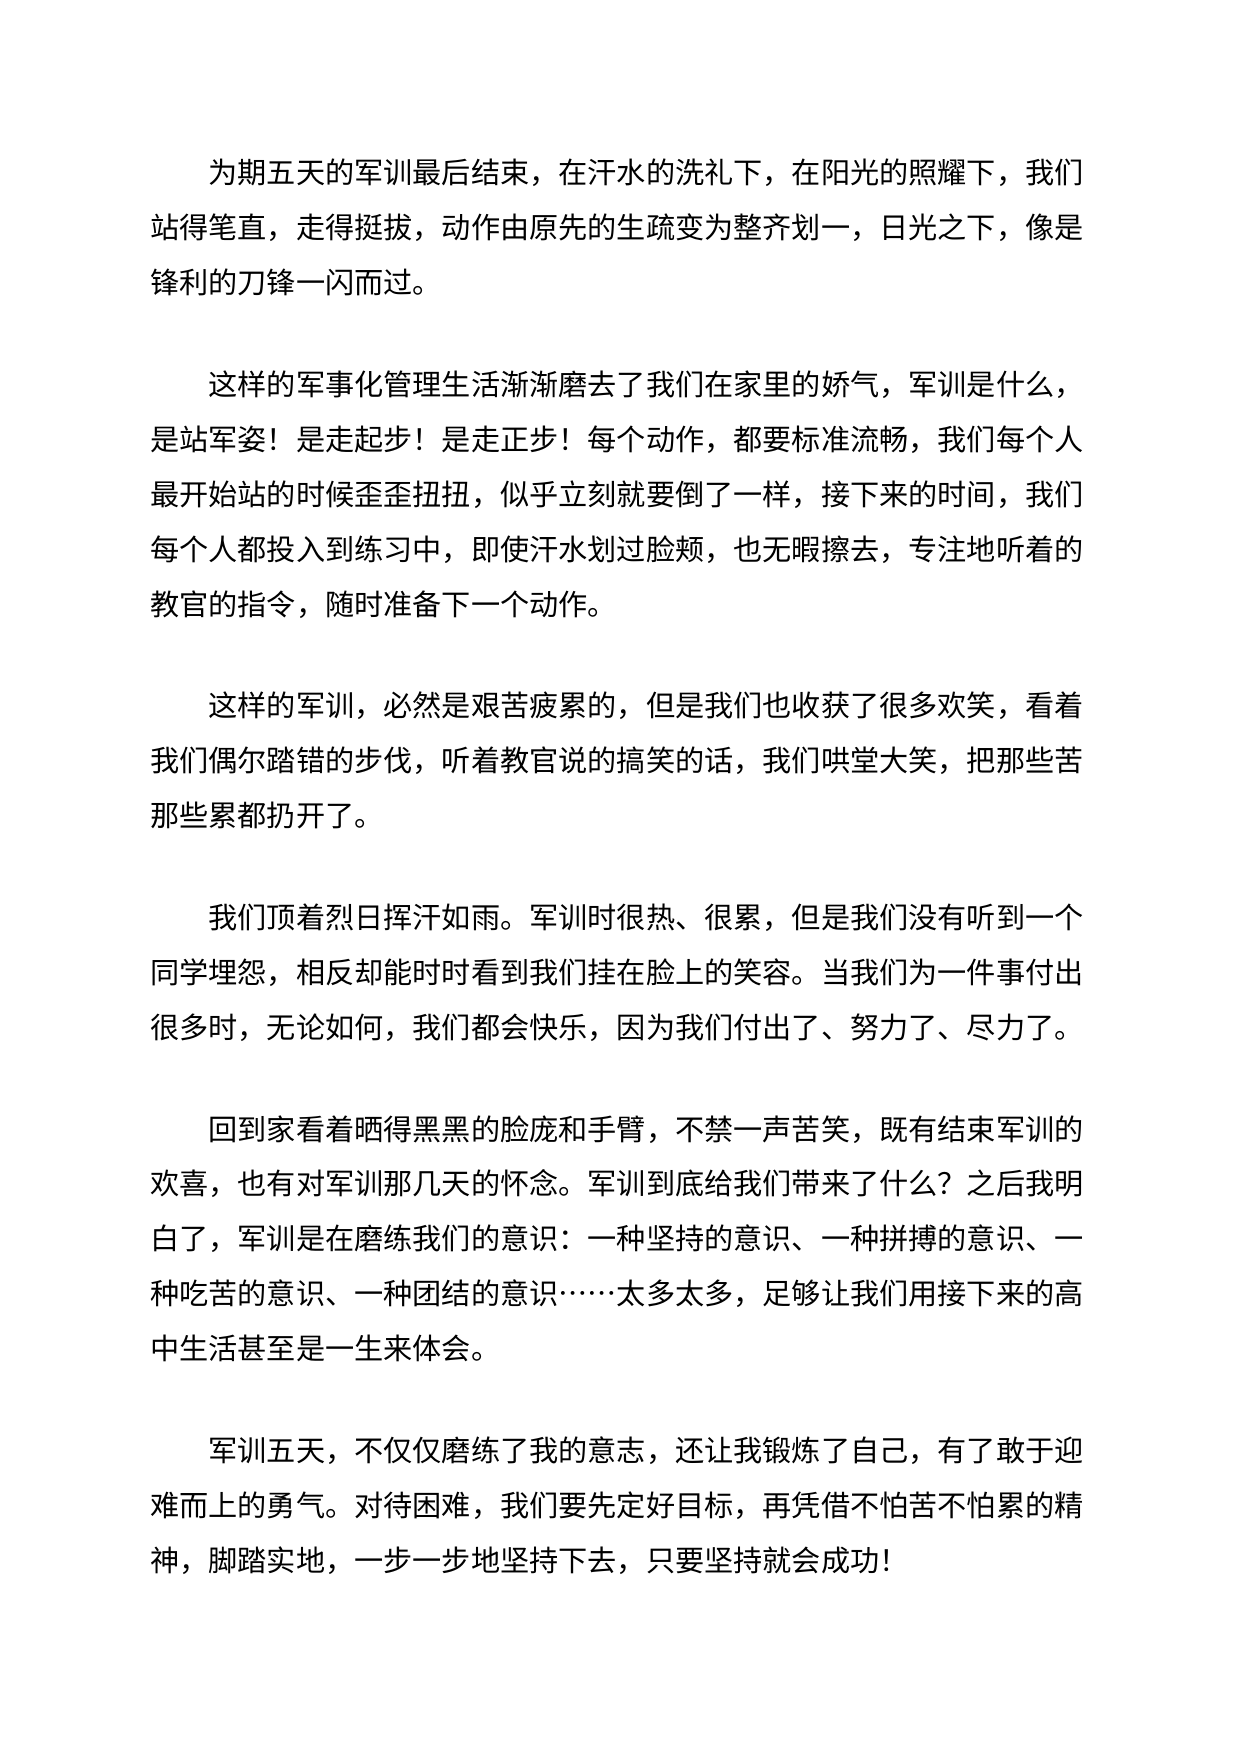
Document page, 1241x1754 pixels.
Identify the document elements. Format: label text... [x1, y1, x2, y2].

text 这样的军训，必然是艰苦疲累的，但是我们也收获了很多欢笑，看着我们偶尔踏错的步伐，听着教官说的搞笑的话，我们哄堂大笑，把那些苦那些累都扔开了。 [150, 683, 1090, 835]
text 回到家看着晒得黑黑的脸庞和手臂，不禁一声苦笑，既有结束军训的欢喜，也有对军训那几天的怀念。军训到底给我们带来了什么？之后我明白了，军训是在磨练我们的意识：一种坚持的意识、一种拼搏的意识、一种吃苦的意识、一种团结的意识……太多太多，足够让我们用接下来的高中生活甚至是一生来体会。 [150, 1106, 1090, 1368]
text 我们顶着烈日挥汗如雨。军训时很热、很累，但是我们没有听到一个同学埋怨，相反却能时时看到我们挂在脸上的笑容。当我们为一件事付出很多时，无论如何，我们都会快乐，因为我们付出了、努力了、尽力了。 [150, 894, 1090, 1047]
text 为期五天的军训最后结束，在汗水的洗礼下，在阳光的照耀下，我们站得笔直，走得挺拔，动作由原先的生疏变为整齐划一，日光之下，像是锋利的刀锋一闪而过。 [150, 150, 1090, 302]
text 这样的军事化管理生活渐渐磨去了我们在家里的娇气，军训是什么，是站军姿！是走起步！是走正步！每个动作，都要标准流畅，我们每个人最开始站的时候歪歪扭扭，似乎立刻就要倒了一样，接下来的时间，我们每个人都投入到练习中，即使汗水划过脸颊，也无暇擦去，专注地听着的教官的指令，随时准备下一个动作。 [150, 362, 1090, 623]
text 军训五天，不仅仅磨练了我的意志，还让我锻炼了自己，有了敢于迎难而上的勇气。对待困难，我们要先定好目标，再凭借不怕苦不怕累的精神，脚踏实地，一步一步地坚持下去，只要坚持就会成功！ [150, 1427, 1090, 1579]
